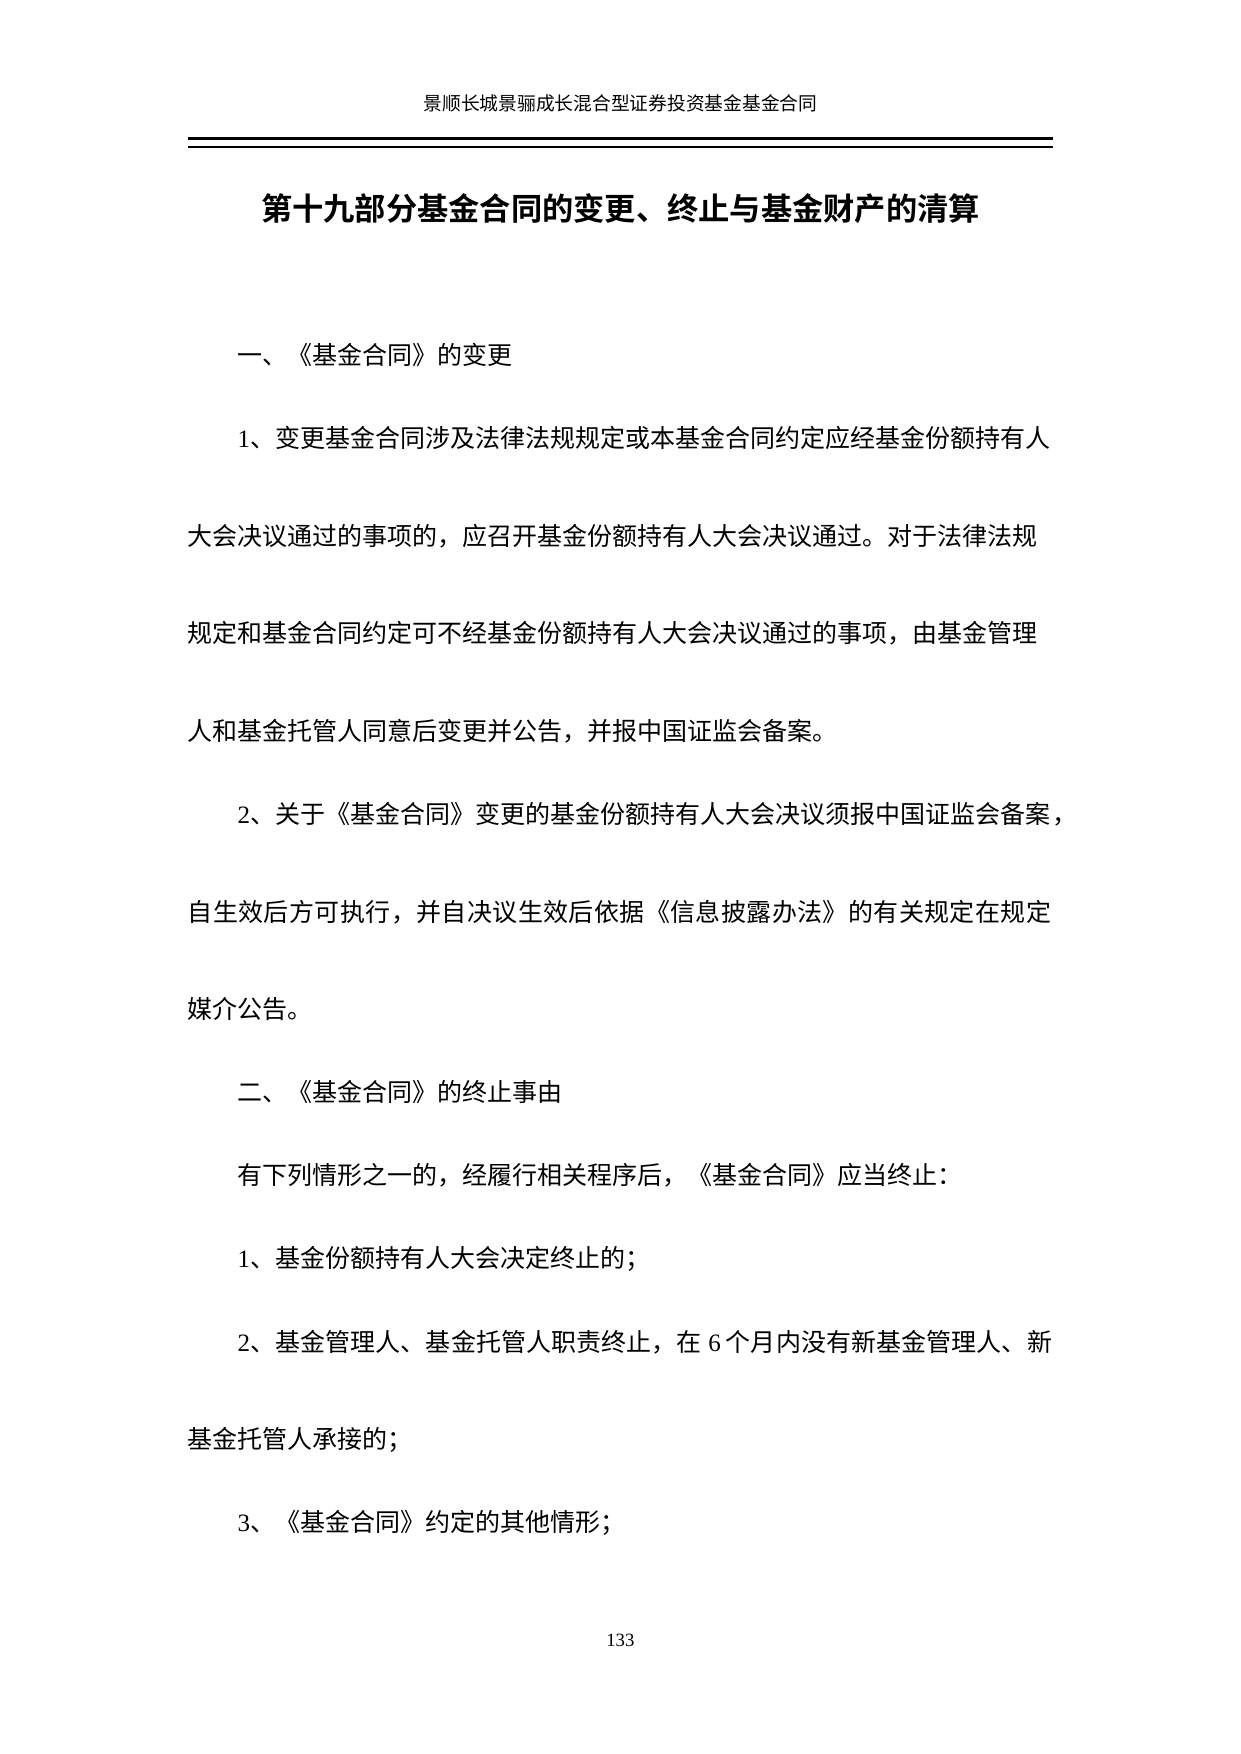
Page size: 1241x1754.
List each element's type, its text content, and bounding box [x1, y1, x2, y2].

text 1、变更基金合同涉及法律法规规定或本基金合同约定应经基金份额持有人大会决议通过的事项的，应召开基金份额持有人大会决议通过。对于法律法规规定和基金合同约定可不经基金份额持有人大会决议通过的事项，由基金管理人和基金托管人同意后变更并公告，并报中国证监会备案。 [187, 404, 1053, 762]
text 2、关于《基金合同》变更的基金份额持有人大会决议须报中国证监会备案，自生效后方可执行，并自决议生效后依据《信息披露办法》的有关规定在规定媒介公告。 [187, 780, 1053, 1040]
text 1、基金份额持有人大会决定终止的； [187, 1224, 1053, 1289]
text 3、《基金合同》约定的其他情形； [187, 1488, 1053, 1553]
text 一、《基金合同》的变更 [187, 321, 1053, 386]
text 二、《基金合同》的终止事由 [187, 1058, 1053, 1123]
subtitle 第十九部分基金合同的变更、终止与基金财产的清算 [187, 174, 1053, 239]
text 2、基金管理人、基金托管人职责终止，在6个月内没有新基金管理人、新基金托管人承接的； [187, 1308, 1053, 1470]
text 有下列情形之一的，经履行相关程序后，《基金合同》应当终止： [187, 1141, 1053, 1206]
